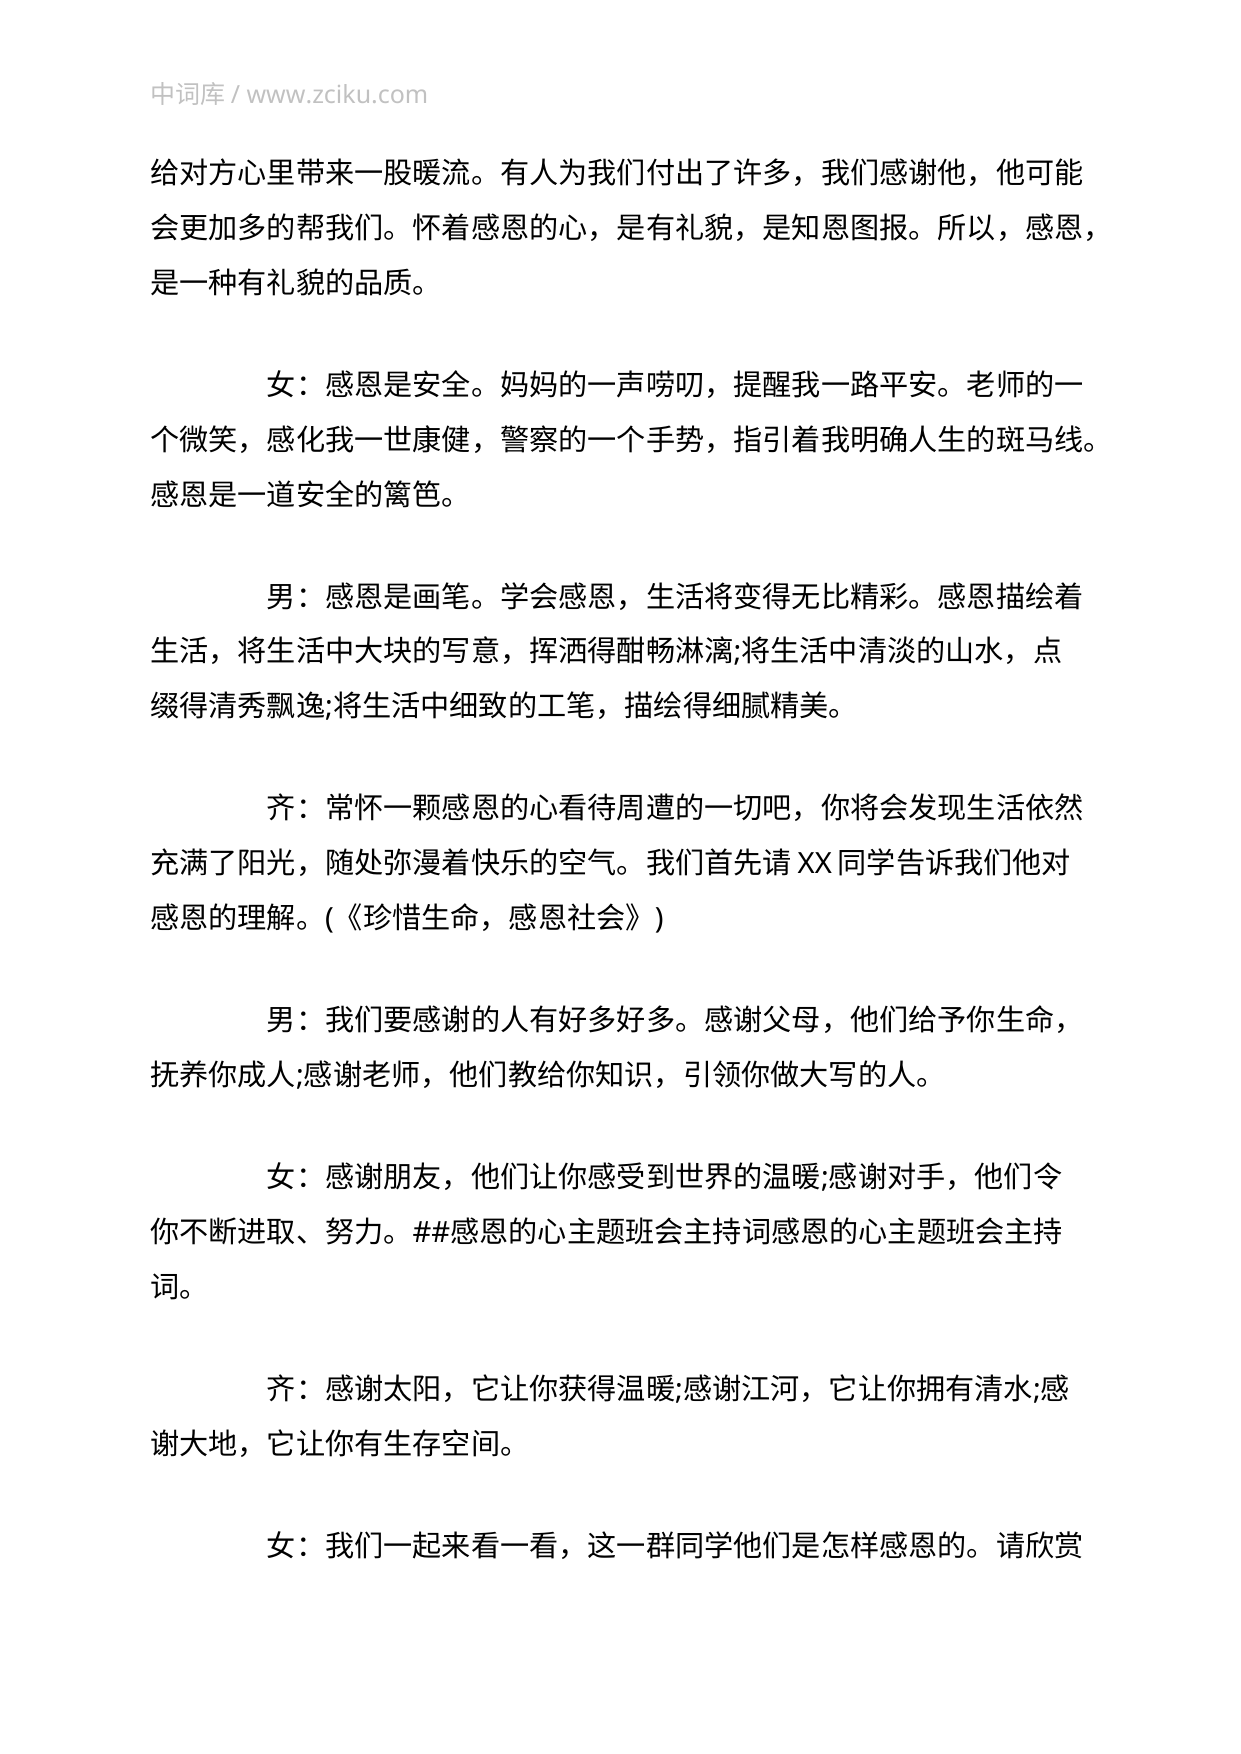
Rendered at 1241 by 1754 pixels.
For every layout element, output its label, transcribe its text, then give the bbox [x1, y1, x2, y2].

text 男：我们要感谢的人有好多好多。感谢父母，他们给予你生命，抚养你成人;感谢老师，他们教给你知识，引领你做大写的人。 [150, 997, 1090, 1094]
text 齐：常怀一颗感恩的心看待周遭的一切吧，你将会发现生活依然充满了阳光，随处弥漫着快乐的空气。我们首先请XX同学告诉我们他对感恩的理解。(《珍惜生命，感恩社会》) [150, 785, 1090, 937]
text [150, 1522, 1090, 1564]
text 女：感谢朋友，他们让你感受到世界的温暖;感谢对手，他们令你不断进取、努力。##感恩的心主题班会主持词感恩的心主题班会主持词。 [150, 1154, 1090, 1306]
text 女：感恩是安全。妈妈的一声唠叨，提醒我一路平安。老师的一个微笑，感化我一世康健，警察的一个手势，指引着我明确人生的斑马线。感恩是一道安全的篱笆。 [150, 362, 1090, 514]
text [150, 150, 1090, 302]
text 男：感恩是画笔。学会感恩，生活将变得无比精彩。感恩描绘着生活，将生活中大块的写意，挥洒得酣畅淋漓;将生活中清淡的山水，点缀得清秀飘逸;将生活中细致的工笔，描绘得细腻精美。 [150, 573, 1090, 725]
text 齐：感谢太阳，它让你获得温暖;感谢江河，它让你拥有清水;感谢大地，它让你有生存空间。 [150, 1366, 1090, 1463]
